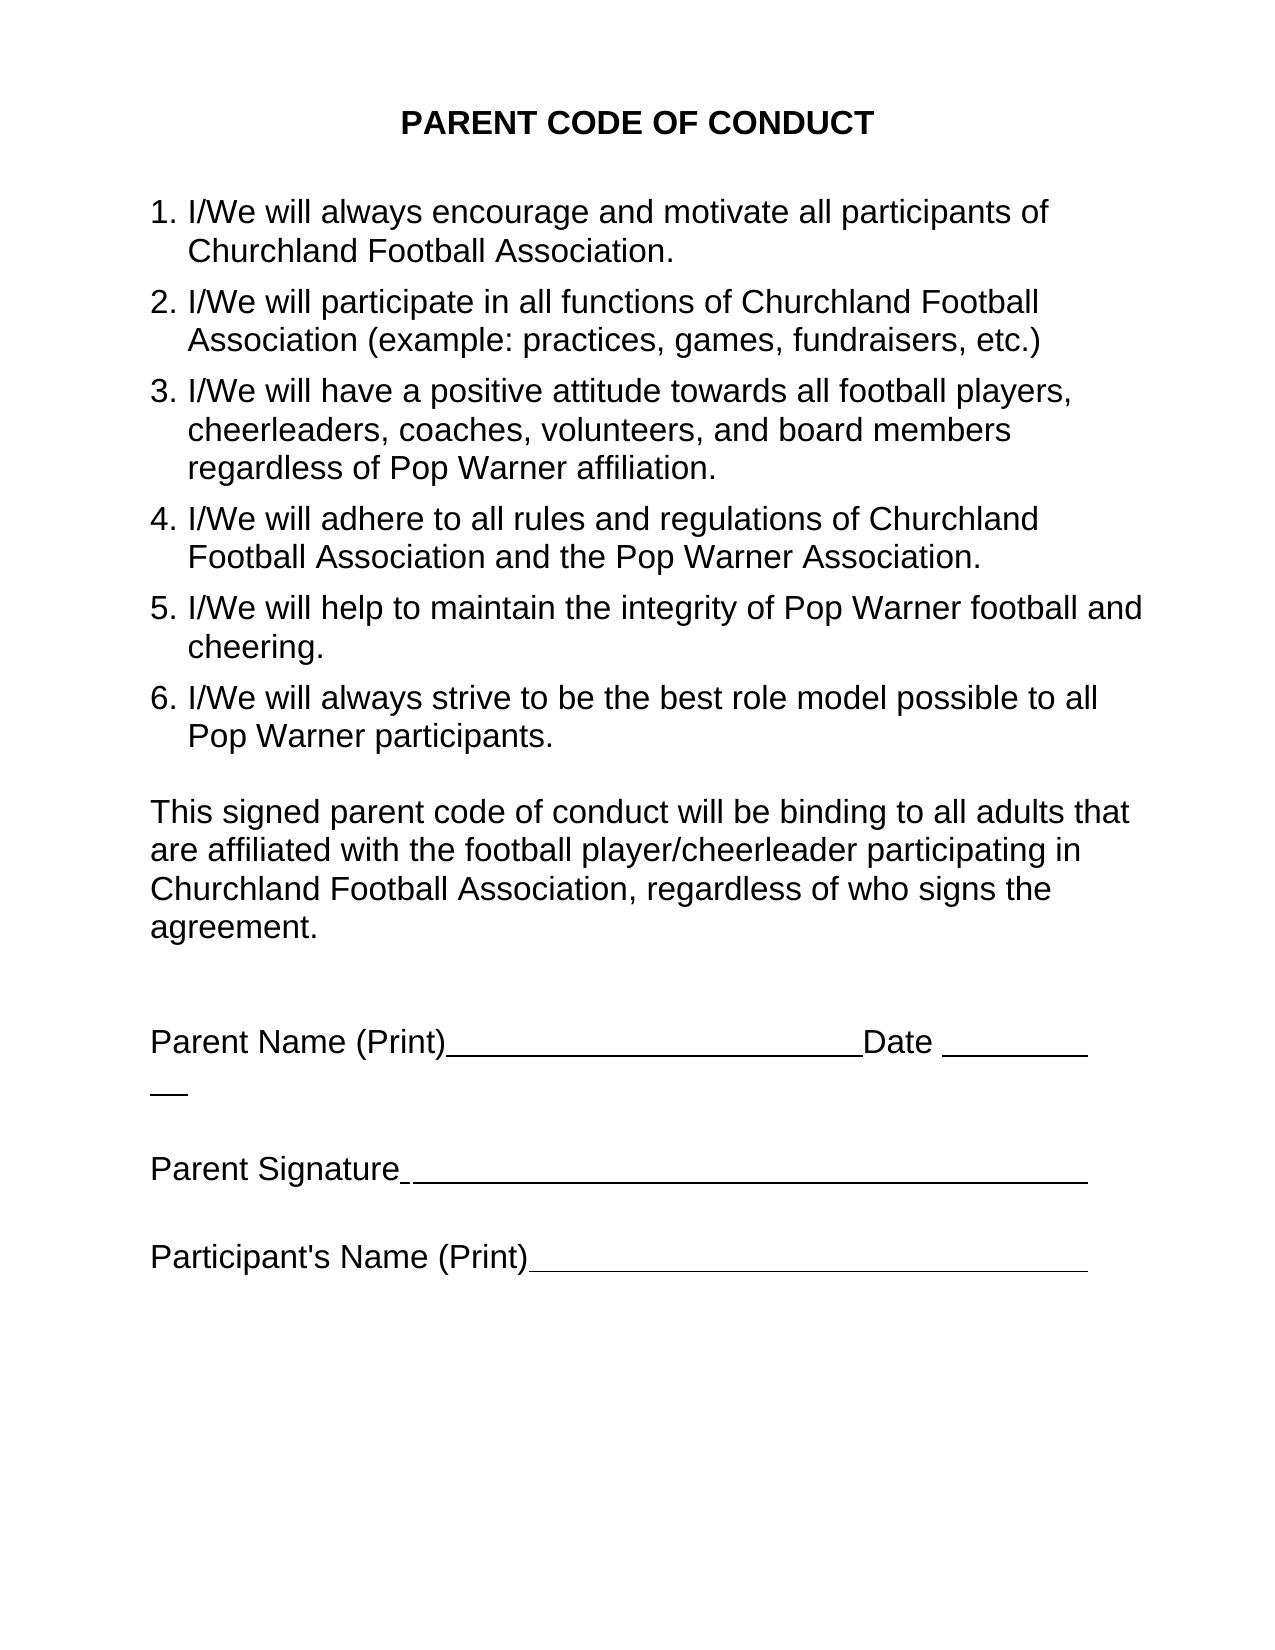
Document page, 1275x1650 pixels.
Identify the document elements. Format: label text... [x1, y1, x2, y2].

list I/We will always encourage and motivate all participants of Churchland Football Association. [150, 192, 1144, 269]
text Participant's Name (Print) [150, 1237, 1162, 1276]
list I/We will help to maintain the integrity of Pop Warner football and cheering. [150, 588, 1144, 665]
text Parent Signature [150, 1149, 1162, 1187]
list I/We will always strive to be the best role model possible to all Pop Warner participants. [150, 678, 1143, 754]
text Parent Name (Print) Date [150, 1022, 1162, 1099]
list I/We will have a positive attitude towards all football players, cheerleaders, coaches, volunteers, and board members regardless of Pop Warner affiliation. [150, 371, 1144, 486]
list I/We will participate in all functions of Churchland Football Association (example: practices, games, fundraisers, etc.) [150, 282, 1144, 359]
list I/We will adhere to all rules and regulations of Churchland Football Association and the Pop Warner Association. [150, 499, 1153, 576]
text This signed parent code of conduct will be binding to all adults that are affiliated with the football player/cheerleader participating in Churchland Football Association, regardless of who signs the agreement. [150, 792, 1143, 946]
text PARENT CODE OF CONDUCT [112, 103, 1162, 141]
